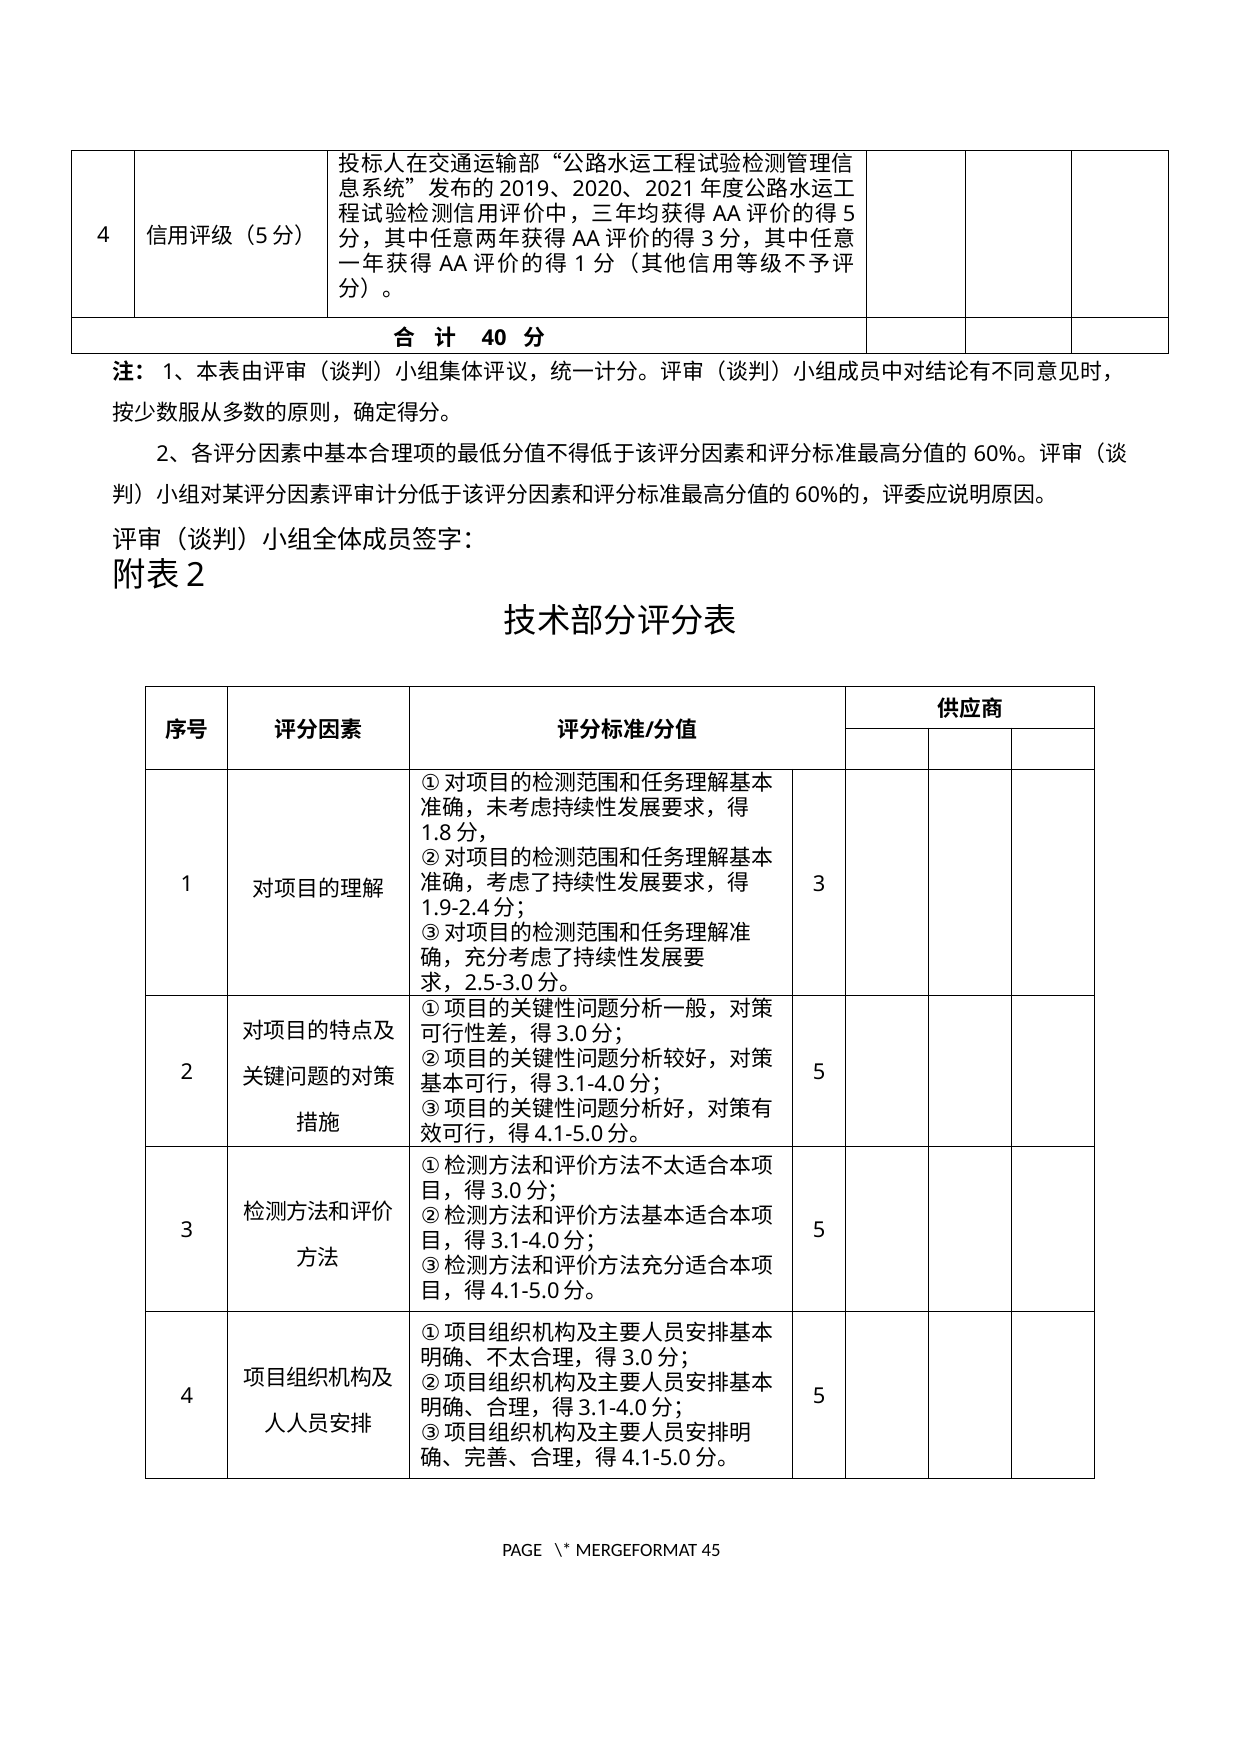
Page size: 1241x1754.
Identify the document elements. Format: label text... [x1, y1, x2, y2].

table_cell [846, 1312, 928, 1478]
table_cell [1012, 1147, 1094, 1311]
table_cell ①对项目的检测范围和任务理解基本准确，未考虑持续性发展要求，得1.8分， ②对项目的检测范围和任务理解基本准确，考虑了持续性发展要求，得1.9-2.4分； ③对项目的检测范围和任务理解准确，充分考虑了持续性发展要求，2.5-3.0分。 [410, 770, 792, 995]
table_cell 项目组织机构及人人员安排 [228, 1312, 409, 1478]
table_cell [929, 1312, 1011, 1478]
table_cell [846, 729, 928, 769]
table_cell 5 [793, 996, 845, 1146]
table_cell 4 [146, 1312, 227, 1478]
table_cell [929, 729, 1011, 769]
table_cell 投标人在交通运输部“公路水运工程试验检测管理信息系统”发布的2019、2020、2021年度公路水运工程试验检测信用评价中，三年均获得AA评价的得5分，其中任意两年获得AA评价的得3分，其中任意一年获得AA评价的得1分（其他信用等级不予评分）。 [328, 151, 866, 317]
table_cell 检测方法和评价方法 [228, 1147, 409, 1311]
text 注： 1、本表由评审（谈判）小组集体评议，统一计分。评审（谈判）小组成员中对结论有不同意见时，按少数服从多数的原则，确定得分。 [112, 354, 1128, 427]
table_cell [1072, 318, 1168, 353]
table_cell [1072, 151, 1168, 317]
table_cell 3 [793, 770, 845, 995]
table_header 评分标准/分值 [410, 687, 845, 769]
table_cell [867, 318, 965, 353]
table_cell [1012, 729, 1094, 769]
table_cell [1012, 996, 1094, 1146]
table_cell [966, 151, 1071, 317]
table_cell 5 [793, 1147, 845, 1311]
table_cell [929, 996, 1011, 1146]
text 技术部分评分表 [112, 594, 1128, 642]
table_cell [846, 1147, 928, 1311]
table_cell [1012, 1312, 1094, 1478]
table_cell 对项目的特点及关键问题的对策措施 [228, 996, 409, 1146]
table_cell 对项目的理解 [228, 770, 409, 995]
table_cell [867, 151, 965, 317]
text 2、各评分因素中基本合理项的最低分值不得低于该评分因素和评分标准最高分值的60%。评审（谈判）小组对某评分因素评审计分低于该评分因素和评分标准最高分值的60%的，评委应说明原因。 [112, 436, 1128, 509]
table_cell [846, 996, 928, 1146]
table_cell [1012, 770, 1094, 995]
table_cell [966, 318, 1071, 353]
table_cell 4 [72, 151, 134, 317]
table_cell 2 [146, 996, 227, 1146]
table_header 评分因素 [228, 687, 409, 769]
table_cell 信用评级（5分） [135, 151, 327, 317]
table_cell ①检测方法和评价方法不太适合本项目，得3.0分； ②检测方法和评价方法基本适合本项目，得3.1-4.0分； ③检测方法和评价方法充分适合本项目，得4.1-5.0分。 [410, 1147, 792, 1311]
table_cell ①项目的关键性问题分析一般，对策可行性差，得3.0分； ②项目的关键性问题分析较好，对策基本可行，得3.1-4.0分； ③项目的关键性问题分析好，对策有效可行，得4.1-5.0分。 [410, 996, 792, 1146]
text 附表2 [112, 556, 1128, 594]
text 评审（谈判）小组全体成员签字： [112, 519, 1128, 556]
table_cell 5 [793, 1312, 845, 1478]
table_cell 3 [146, 1147, 227, 1311]
table_cell 1 [146, 770, 227, 995]
table_header 序号 [146, 687, 227, 769]
table_header 供应商 [846, 687, 1094, 727]
table_cell 合 计 40 分 [72, 318, 866, 353]
table_cell [846, 770, 928, 995]
table_cell ①项目组织机构及主要人员安排基本明确、不太合理，得3.0分； ②项目组织机构及主要人员安排基本明确、合理，得3.1-4.0分； ③项目组织机构及主要人员安排明确、完善、合理，得4.1-5.0分。 [410, 1312, 792, 1478]
table_cell [929, 770, 1011, 995]
table_cell [929, 1147, 1011, 1311]
